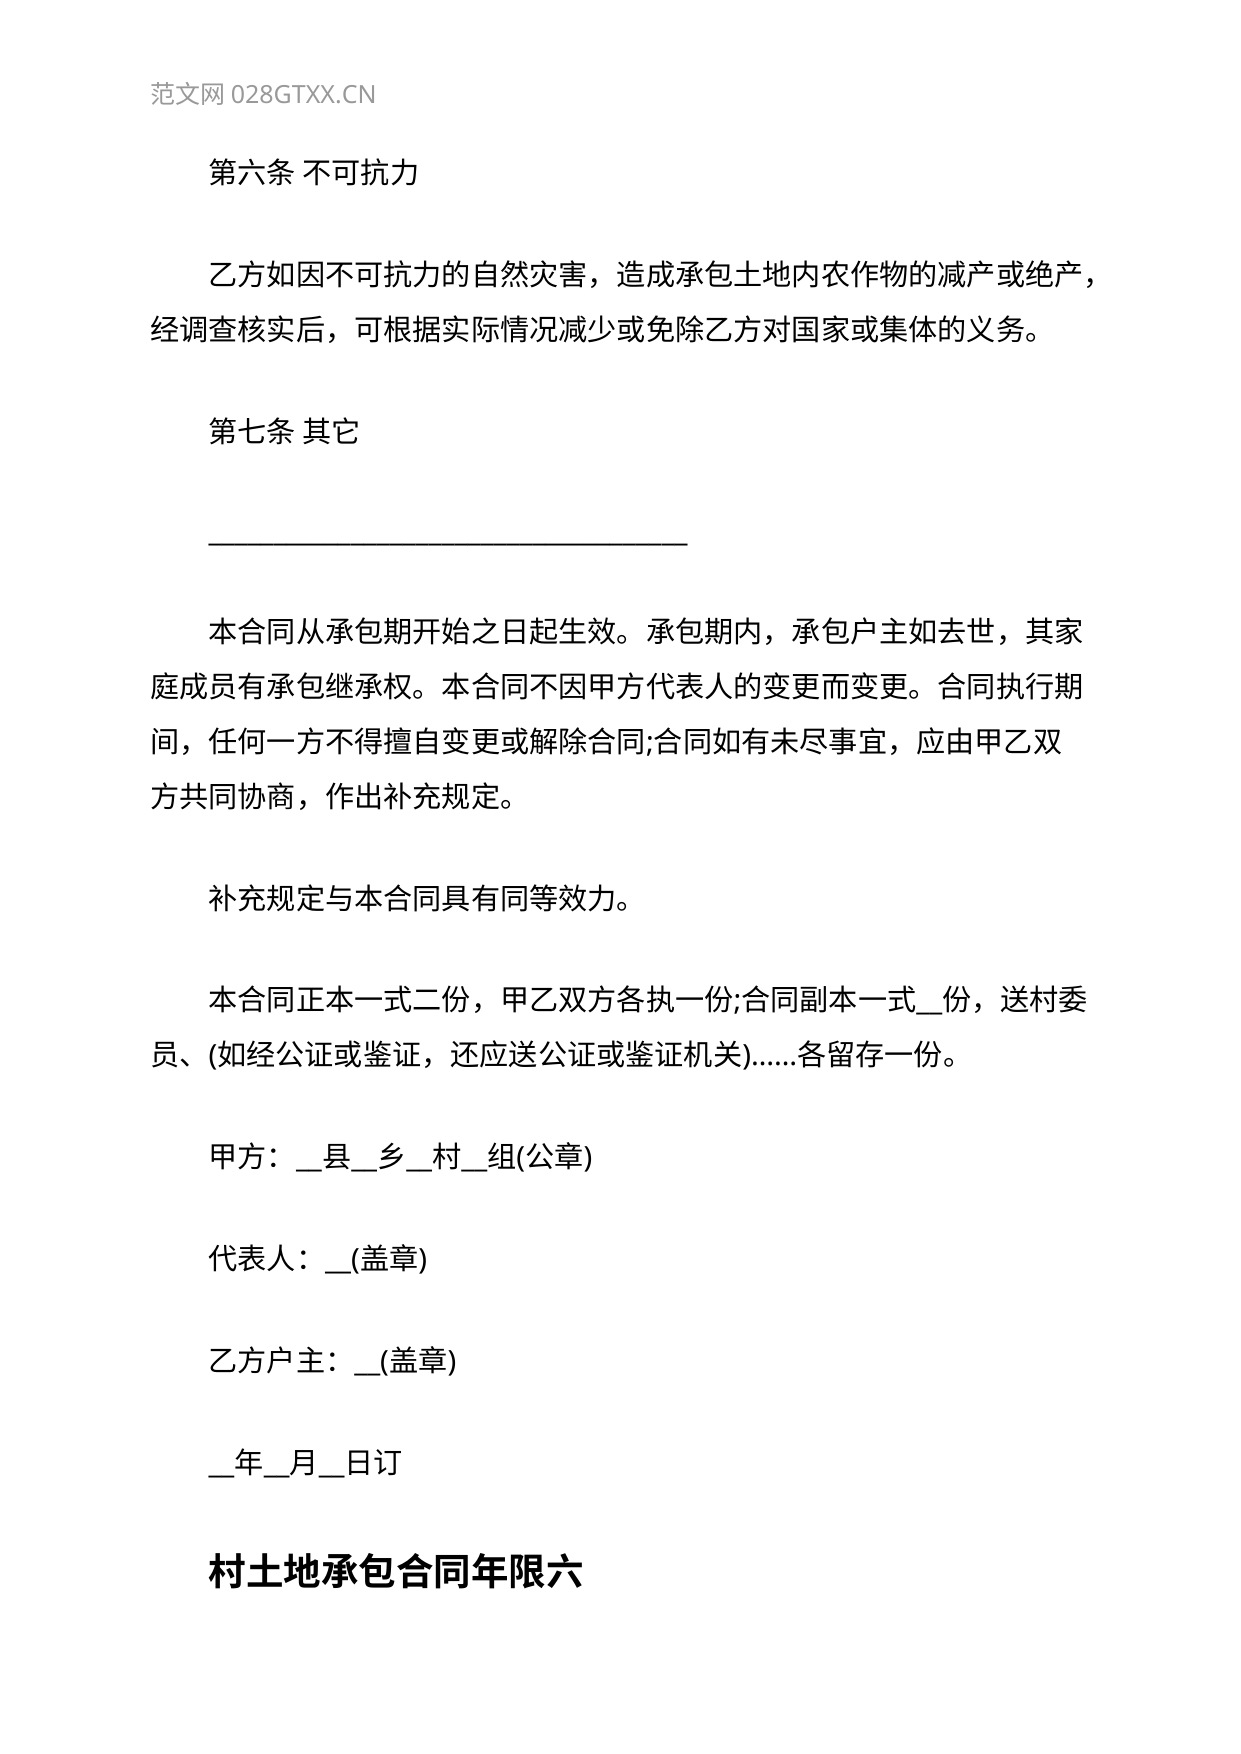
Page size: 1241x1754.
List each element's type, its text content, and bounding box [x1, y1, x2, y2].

text 代表人：__(盖章) [150, 1236, 1090, 1278]
text 甲方：__县__乡__村__组(公章) [150, 1134, 1090, 1176]
text 本合同从承包期开始之日起生效。承包期内，承包户主如去世，其家庭成员有承包继承权。本合同不因甲方代表人的变更而变更。合同执行期间，任何一方不得擅自变更或解除合同;合同如有未尽事宜，应由甲乙双方共同协商，作出补充规定。 [150, 609, 1090, 816]
text 乙方户主：__(盖章) [150, 1338, 1090, 1380]
text 本合同正本一式二份，甲乙双方各执一份;合同副本一式__份，送村委员、(如经公证或鉴证，还应送公证或鉴证机关)……各留存一份。 [150, 977, 1090, 1074]
text 第六条 不可抗力 [150, 150, 1090, 192]
text _____________________________________ [150, 510, 1090, 550]
text 第七条 其它 [150, 408, 1090, 451]
text __年__月__日订 [150, 1440, 1090, 1482]
text 乙方如因不可抗力的自然灾害，造成承包土地内农作物的减产或绝产，经调查核实后，可根据实际情况减少或免除乙方对国家或集体的义务。 [150, 252, 1090, 349]
text 村土地承包合同年限六 [150, 1542, 1090, 1596]
text 补充规定与本合同具有同等效力。 [150, 875, 1090, 917]
